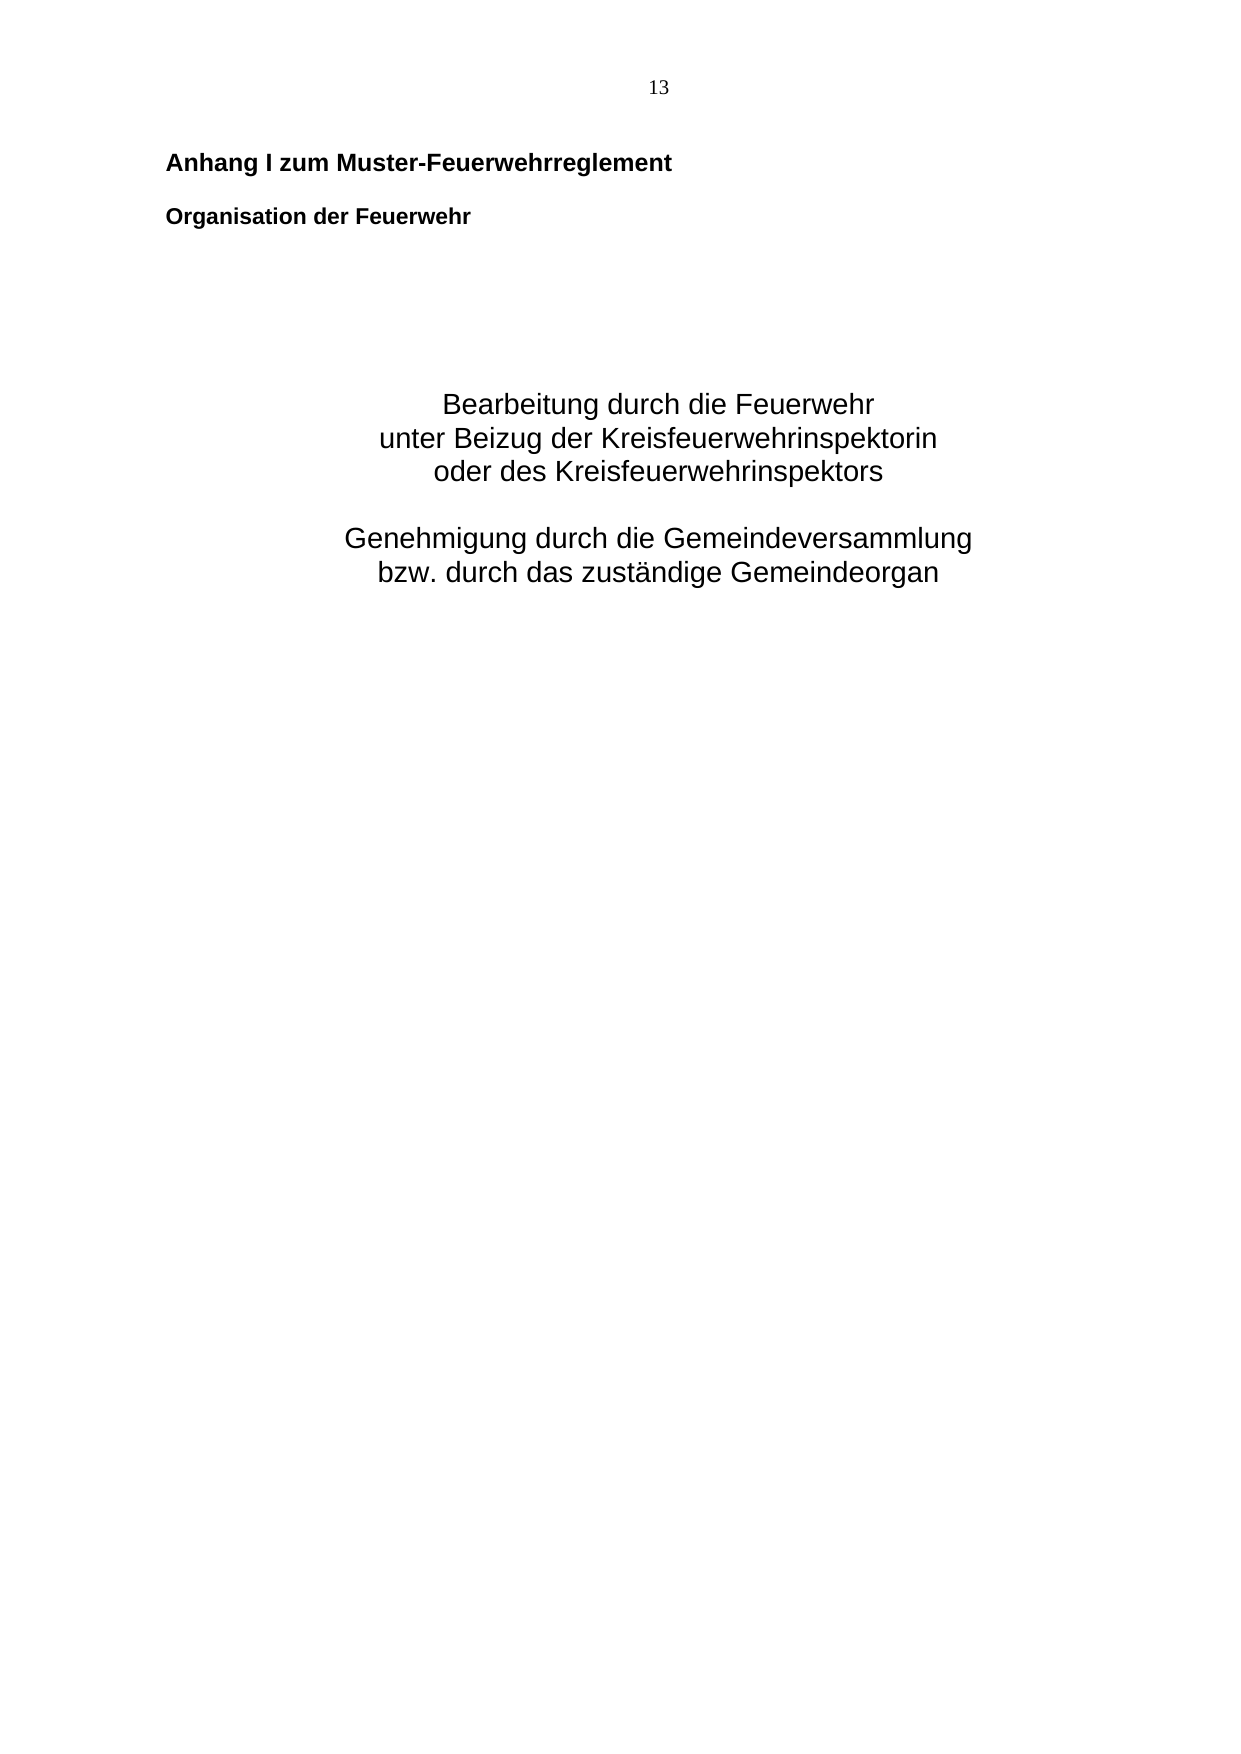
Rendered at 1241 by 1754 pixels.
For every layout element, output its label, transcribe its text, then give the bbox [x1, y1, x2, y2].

text Anhang I zum Muster-Feuerwehrreglement [165, 148, 1152, 176]
text Genehmigung durch die Gemeindeversammlung [165, 521, 1152, 555]
text bzw. durch das zuständige Gemeindeorgan [165, 555, 1152, 588]
text oder des Kreisfeuerwehrinspektors [165, 454, 1152, 488]
text Organisation der Feuerwehr [165, 203, 1152, 229]
text unter Beizug der Kreisfeuerwehrinspektorin [165, 421, 1152, 454]
text Bearbeitung durch die Feuerwehr [165, 387, 1152, 421]
